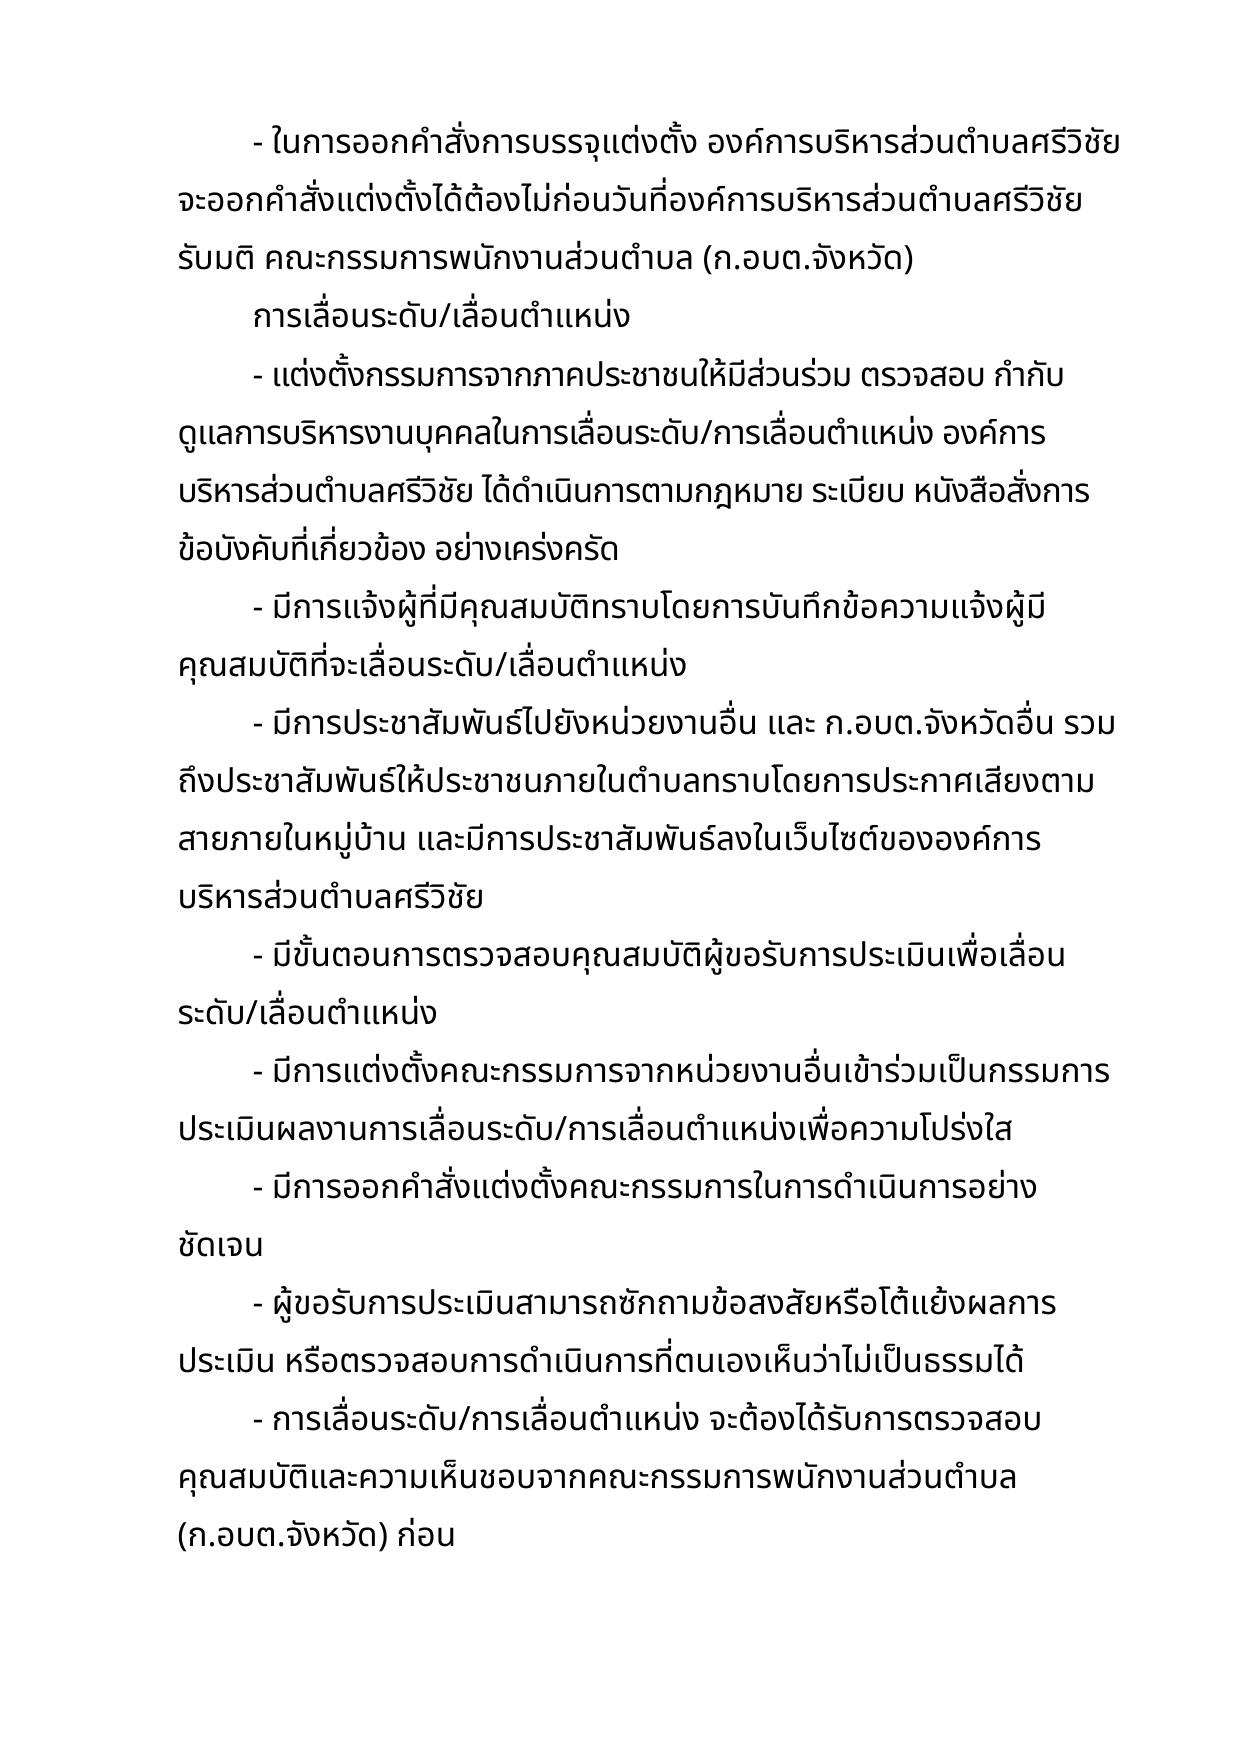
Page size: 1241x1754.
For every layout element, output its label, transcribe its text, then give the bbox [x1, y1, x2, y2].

text - มีการประชาสัมพันธ์ไปยังหน่วยงานอื่น และ ก.อบต.จังหวัดอื่น รวมถึงประชาสัมพันธ์ให้ประชาชนภายในตำบลทราบโดยการประกาศเสียงตามสายภายในหมู่บ้าน และมีการประชาสัมพันธ์ลงในเว็บไซต์ขององค์การบริหารส่วนตำบลศรีวิชัย [177, 699, 1122, 923]
text - การเลื่อนระดับ/การเลื่อนตำแหน่ง จะต้องได้รับการตรวจสอบคุณสมบัติและความเห็นชอบจากคณะกรรมการพนักงานส่วนตำบล (ก.อบต.จังหวัด) ก่อน [177, 1395, 1122, 1562]
text - ในการออกคำสั่งการบรรจุแต่งตั้ง องค์การบริหารส่วนตำบลศรีวิชัย จะออกคำสั่งแต่งตั้งได้ต้องไม่ก่อนวันที่องค์การบริหารส่วนตำบลศรีวิชัย รับมติ คณะกรรมการพนักงานส่วนตำบล (ก.อบต.จังหวัด) [177, 118, 1122, 285]
text - มีการแจ้งผู้ที่มีคุณสมบัติทราบโดยการบันทึกข้อความแจ้งผู้มีคุณสมบัติที่จะเลื่อนระดับ/เลื่อนตำแหน่ง [177, 582, 1122, 691]
text - มีขั้นตอนการตรวจสอบคุณสมบัติผู้ขอรับการประเมินเพื่อเลื่อนระดับ/เลื่อนตำแหน่ง [177, 931, 1122, 1039]
text การเลื่อนระดับ/เลื่อนตำแหน่ง [177, 292, 1122, 343]
text - มีการออกคำสั่งแต่งตั้งคณะกรรมการในการดำเนินการอย่างชัดเจน [177, 1163, 1122, 1272]
text - แต่งตั้งกรรมการจากภาคประชาชนให้มีส่วนร่วม ตรวจสอบ กำกับ ดูแลการบริหารงานบุคคลในการเลื่อนระดับ/การเลื่อนตำแหน่ง องค์การบริหารส่วนตำบลศรีวิชัย ได้ดำเนินการตามกฎหมาย ระเบียบ หนังสือสั่งการข้อบังคับที่เกี่ยวข้อง อย่างเคร่งครัด [177, 350, 1122, 575]
text - ผู้ขอรับการประเมินสามารถซักถามข้อสงสัยหรือโต้แย้งผลการประเมิน หรือตรวจสอบการดำเนินการที่ตนเองเห็นว่าไม่เป็นธรรมได้ [177, 1279, 1122, 1388]
text - มีการแต่งตั้งคณะกรรมการจากหน่วยงานอื่นเข้าร่วมเป็นกรรมการประเมินผลงานการเลื่อนระดับ/การเลื่อนตำแหน่งเพื่อความโปร่งใส [177, 1047, 1122, 1156]
